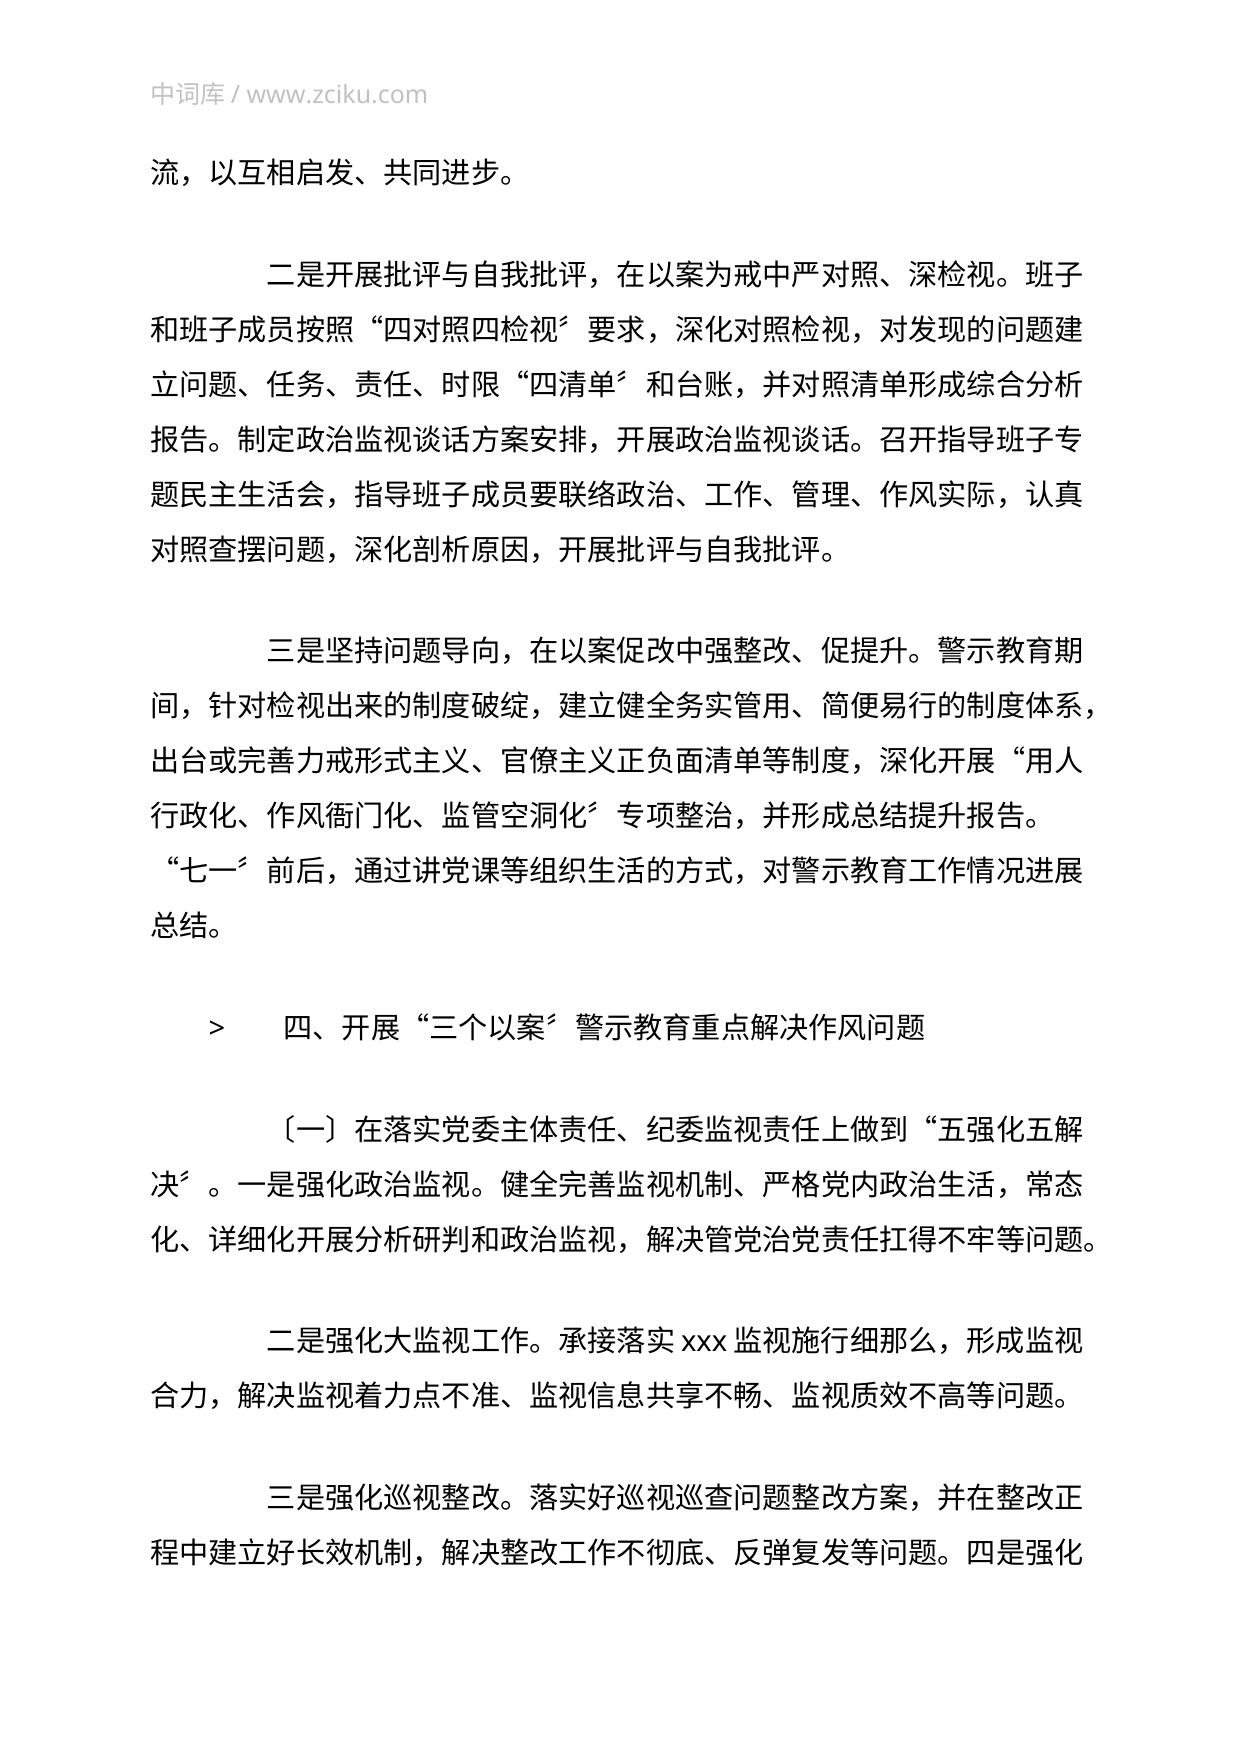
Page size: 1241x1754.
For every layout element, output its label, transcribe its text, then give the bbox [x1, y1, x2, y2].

text 二是开展批评与自我批评，在以案为戒中严对照、深检视。班子和班子成员按照“四对照四检视〞要求，深化对照检视，对发现的问题建立问题、任务、责任、时限“四清单〞和台账，并对照清单形成综合分析报告。制定政治监视谈话方案安排，开展政治监视谈话。召开指导班子专题民主生活会，指导班子成员要联络政治、工作、管理、作风实际，认真对照查摆问题，深化剖析原因，开展批评与自我批评。 [150, 252, 1090, 568]
text 三是坚持问题导向，在以案促改中强整改、促提升。警示教育期间，针对检视出来的制度破绽，建立健全务实管用、简便易行的制度体系，出台或完善力戒形式主义、官僚主义正负面清单等制度，深化开展“用人行政化、作风衙门化、监管空洞化〞专项整治，并形成总结提升报告。“七一〞前后，通过讲党课等组织生活的方式，对警示教育工作情况进展总结。 [150, 628, 1090, 945]
text > 四、开展“三个以案〞警示教育重点解决作风问题 [150, 1004, 1090, 1047]
text 〔一〕在落实党委主体责任、纪委监视责任上做到“五强化五解决〞。一是强化政治监视。健全完善监视机制、严格党内政治生活，常态化、详细化开展分析研判和政治监视，解决管党治党责任扛得不牢等问题。 [150, 1106, 1090, 1258]
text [150, 1474, 1090, 1572]
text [150, 150, 1090, 192]
text 二是强化大监视工作。承接落实xxx监视施行细那么，形成监视合力，解决监视着力点不准、监视信息共享不畅、监视质效不高等问题。 [150, 1318, 1090, 1415]
